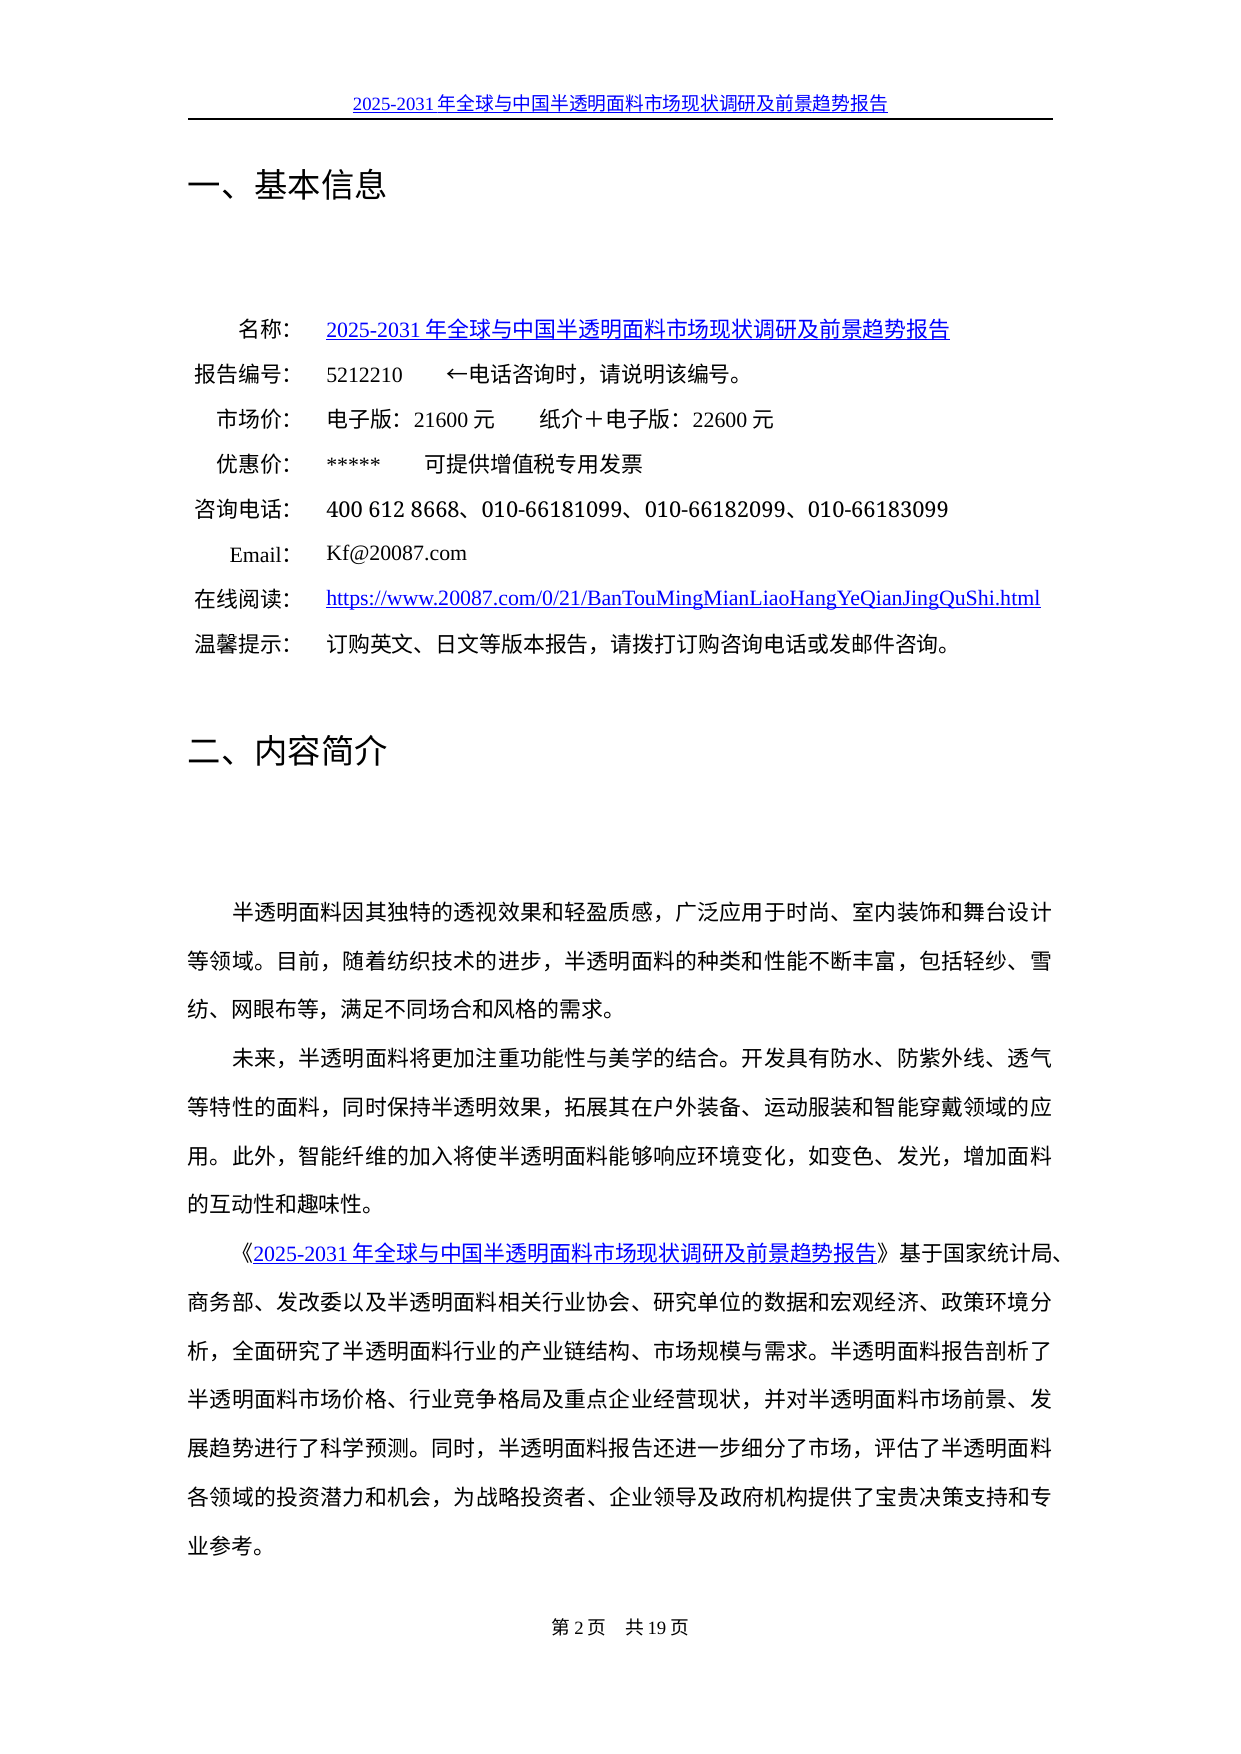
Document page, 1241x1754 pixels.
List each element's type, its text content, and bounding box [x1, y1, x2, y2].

title 一、基本信息 [187, 150, 1053, 215]
table_cell 咨询电话： [167, 492, 315, 537]
table_header 2025-2031年全球与中国半透明面料市场现状调研及前景趋势报告 [315, 312, 1073, 357]
table_header 名称： [167, 312, 315, 357]
table_cell 市场价： [167, 402, 315, 447]
table_cell 报告编号： [167, 357, 315, 402]
table_cell Email： [167, 537, 315, 582]
table_cell 在线阅读： [167, 582, 315, 627]
table_cell Kf@20087.com [315, 537, 1073, 582]
table_cell 电子版：21600 元 纸介＋电子版：22600 元 [315, 402, 1073, 447]
table_cell 订购英文、日文等版本报告，请拨打订购咨询电话或发邮件咨询。 [315, 627, 1073, 672]
table_cell 优惠价： [167, 447, 315, 492]
table_cell [315, 582, 1073, 627]
title 二、内容简介 [187, 717, 1053, 782]
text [187, 894, 1053, 1561]
table_cell ***** 可提供增值税专用发票 [315, 447, 1073, 492]
table_cell 5212210 ←电话咨询时，请说明该编号。 [315, 357, 1073, 402]
table_cell 温馨提示： [167, 627, 315, 672]
table_cell 400 612 8668、010-66181099、010-66182099、010-66183099 [315, 492, 1073, 537]
